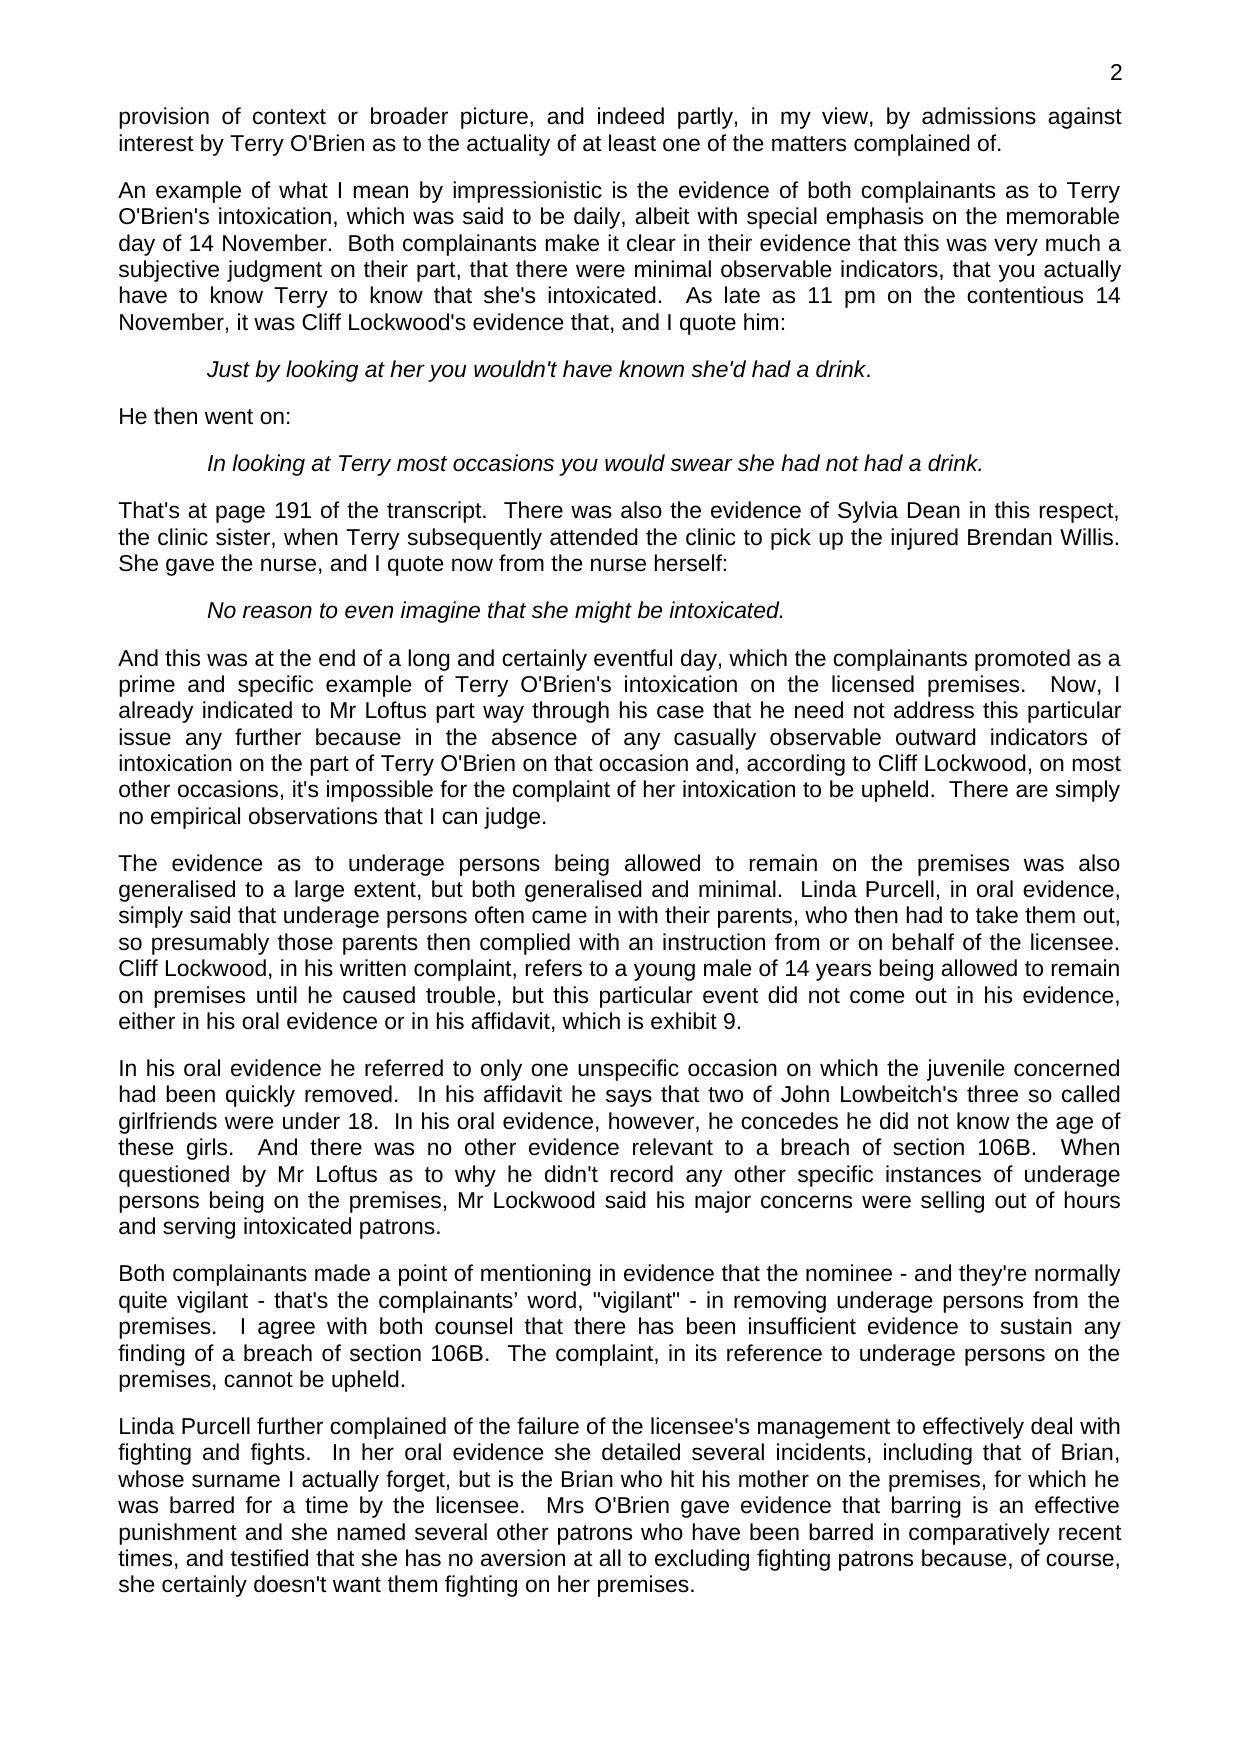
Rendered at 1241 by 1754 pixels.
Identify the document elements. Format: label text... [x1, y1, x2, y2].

text Both complainants made a point of mentioning in evidence that the nominee - and they're normally quite vigilant - that's the complainants’ word, "vigilant" - in removing underage persons from the premises. I agree with both counsel that there has been insufficient evidence to sustain any finding of a breach of section 106B. The complaint, in its reference to underage persons on the premises, cannot be upheld. [118, 1260, 1122, 1392]
text In looking at Terry most occasions you would swear she had not had a drink. [207, 450, 1122, 477]
text No reason to even imagine that she might be intoxicated. [207, 597, 1122, 624]
text Linda Purcell further complained of the failure of the licensee's management to effectively deal with fighting and fights. In her oral evidence she detailed several incidents, including that of Brian, whose surname I actually forget, but is the Brian who hit his mother on the premises, for which he was barred for a time by the licensee. Mrs O'Brien gave evidence that barring is an effective punishment and she named several other patrons who have been barred in comparatively recent times, and testified that she has no aversion at all to excluding fighting patrons because, of course, she certainly doesn't want them fighting on her premises. [118, 1413, 1122, 1597]
text And this was at the end of a long and certainly eventful day, which the complainants promoted as a prime and specific example of Terry O'Brien's intoxication on the licensed premises. Now, I already indicated to Mr Loftus part way through his case that he need not address this particular issue any further because in the absence of any casually observable outward indicators of intoxication on the part of Terry O'Brien on that occasion and, according to Cliff Lockwood, on most other occasions, it's impossible for the complaint of her intoxication to be upheld. There are simply no empirical observations that I can judge. [118, 644, 1122, 829]
text The evidence as to underage persons being allowed to remain on the premises was also generalised to a large extent, but both generalised and minimal. Linda Purcell, in oral evidence, simply said that underage persons often came in with their parents, who then had to take them out, so presumably those parents then complied with an instruction from or on behalf of the licensee. Cliff Lockwood, in his written complaint, refers to a young male of 14 years being allowed to remain on premises until he caused trouble, but this particular event did not come out in his evidence, either in his oral evidence or in his affidavit, which is exhibit 9. [118, 850, 1122, 1034]
text In his oral evidence he referred to only one unspecific occasion on which the juvenile concerned had been quickly removed. In his affidavit he says that two of John Lowbeitch's three so called girlfriends were under 18. In his oral evidence, however, he concedes he did not know the age of these girls. And there was no other evidence relevant to a breach of section 106B. When questioned by Mr Loftus as to why he didn't record any other specific instances of underage persons being on the premises, Mr Lockwood said his major concerns were selling out of hours and serving intoxicated patrons. [118, 1055, 1122, 1239]
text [118, 103, 1122, 156]
text He then went on: [118, 403, 1122, 429]
text That's at page 191 of the transcript. There was also the evidence of Sylvia Dean in this respect, the clinic sister, when Terry subsequently attended the clinic to pick up the injured Brendan Willis. She gave the nurse, and I quote now from the nurse herself: [118, 497, 1122, 576]
text An example of what I mean by impressionistic is the evidence of both complainants as to Terry O'Brien's intoxication, which was said to be daily, albeit with special emphasis on the memorable day of 14 November. Both complainants make it clear in their evidence that this was very much a subjective judgment on their part, that there were minimal observable indicators, that you actually have to know Terry to know that she's intoxicated. As late as 11 pm on the contentious 14 November, it was Cliff Lockwood's evidence that, and I quote him: [118, 177, 1122, 335]
text Just by looking at her you wouldn't have known she'd had a drink. [207, 356, 1122, 382]
